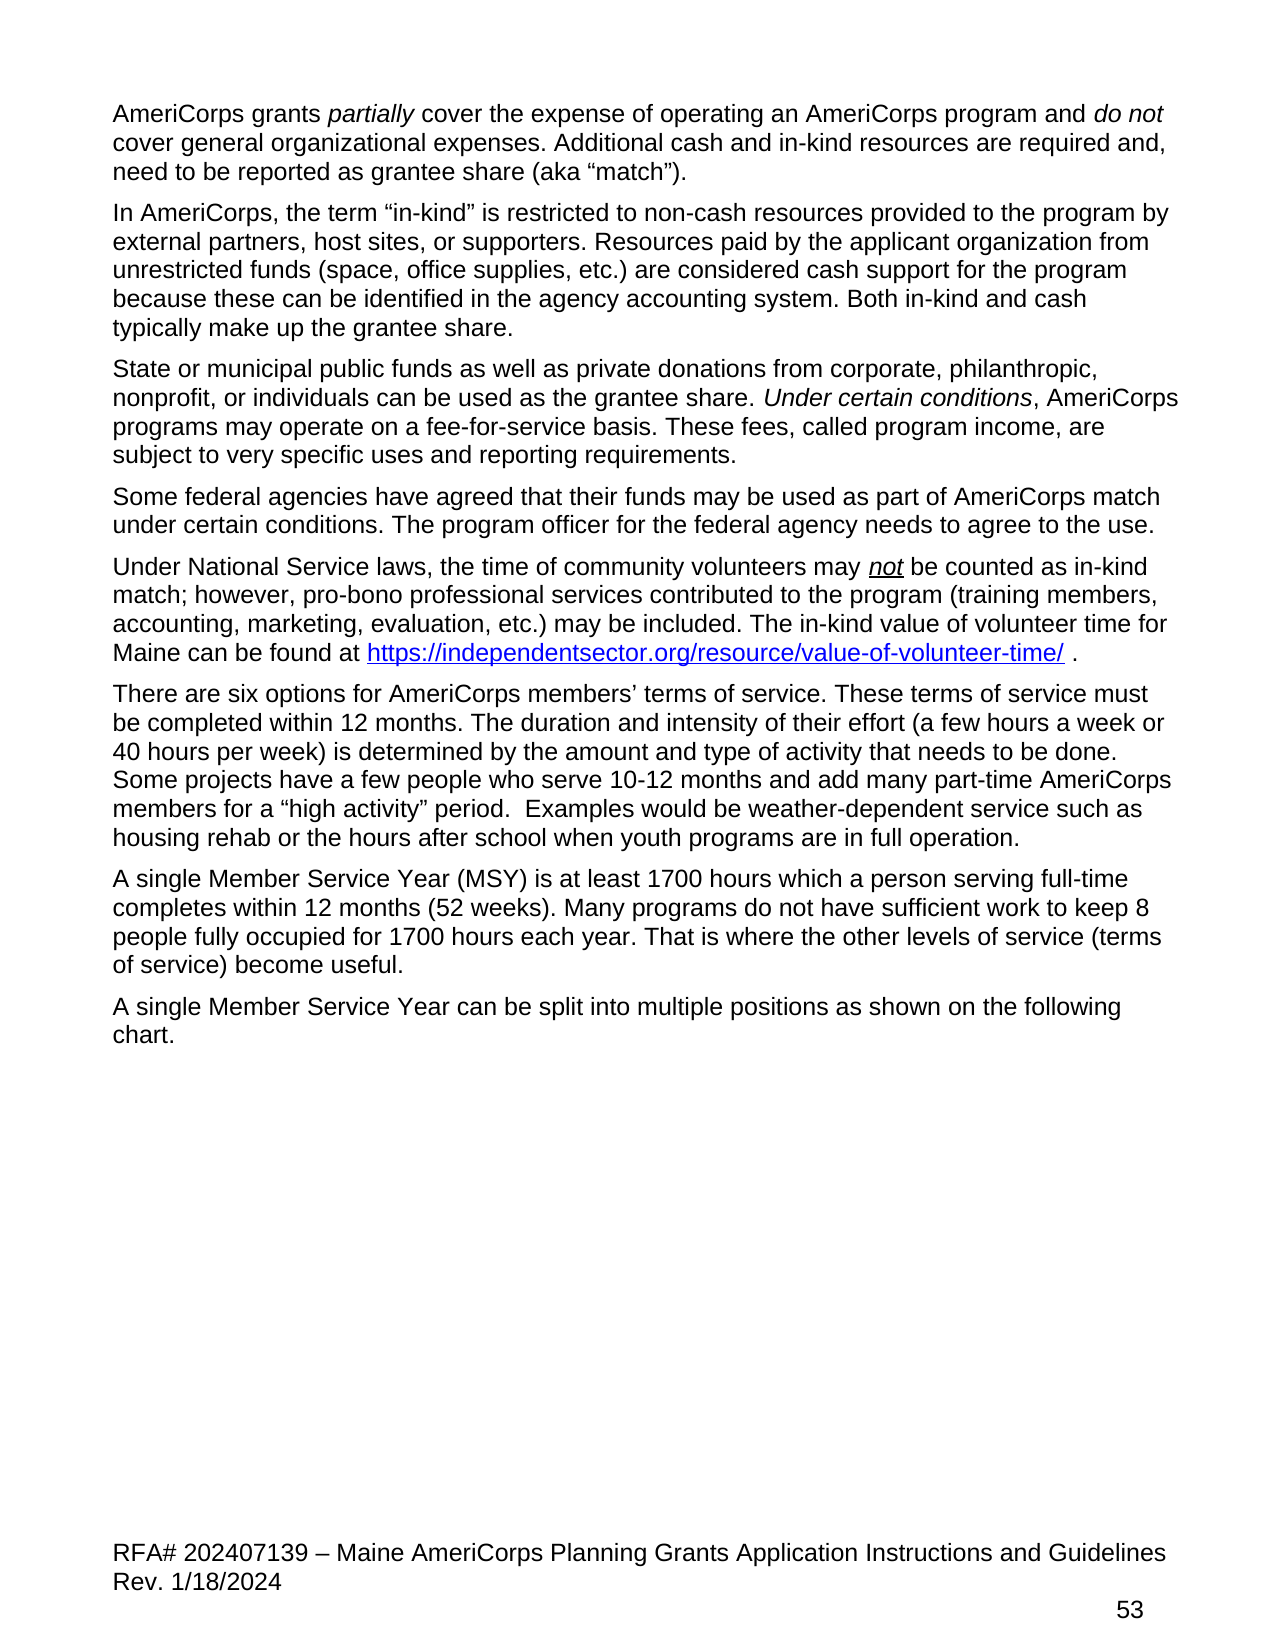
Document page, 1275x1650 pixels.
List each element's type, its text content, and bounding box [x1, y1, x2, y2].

text Under National Service laws, the time of community volunteers may not be counted as in-kind match; however, pro-bono professional services contributed to the program (training members, accounting, marketing, evaluation, etc.) may be included. The in-kind value of volunteer time for Maine can be found at https://independentsector.org/resource/value-of-volunteer-time/ . [112, 552, 1181, 667]
text There are six options for AmeriCorps members’ terms of service. These terms of service must be completed within 12 months. The duration and intensity of their effort (a few hours a week or 40 hours per week) is determined by the amount and type of activity that needs to be done. Some projects have a few people who serve 10-12 months and add many part-time AmeriCorps members for a “high activity” period. Examples would be weather-dependent service such as housing rehab or the hours after school when youth programs are in full operation. [112, 679, 1181, 852]
text State or municipal public funds as well as private donations from corporate, philanthropic, nonprofit, or individuals can be used as the grantee share. Under certain conditions, AmeriCorps programs may operate on a fee-for-service basis. These fees, called program income, are subject to very specific uses and reporting requirements. [112, 354, 1181, 469]
text A single Member Service Year can be split into multiple positions as shown on the following chart. [112, 992, 1181, 1049]
text Some federal agencies have agreed that their funds may be used as part of AmeriCorps match under certain conditions. The program officer for the federal agency needs to agree to the use. [112, 482, 1181, 539]
text In AmeriCorps, the term “in-kind” is restricted to non-cash resources provided to the program by external partners, host sites, or supporters. Resources paid by the applicant organization from unrestricted funds (space, office supplies, etc.) are considered cash support for the program because these can be identified in the agency accounting system. Both in-kind and cash typically make up the grantee share. [112, 198, 1181, 342]
text A single Member Service Year (MSY) is at least 1700 hours which a person serving full-time completes within 12 months (52 weeks). Many programs do not have sufficient work to keep 8 people fully occupied for 1700 hours each year. That is where the other levels of service (terms of service) become useful. [112, 864, 1181, 979]
text AmeriCorps grants partially cover the expense of operating an AmeriCorps program and do not cover general organizational expenses. Additional cash and in-kind resources are required and, need to be reported as grantee share (aka “match”). [112, 99, 1181, 185]
